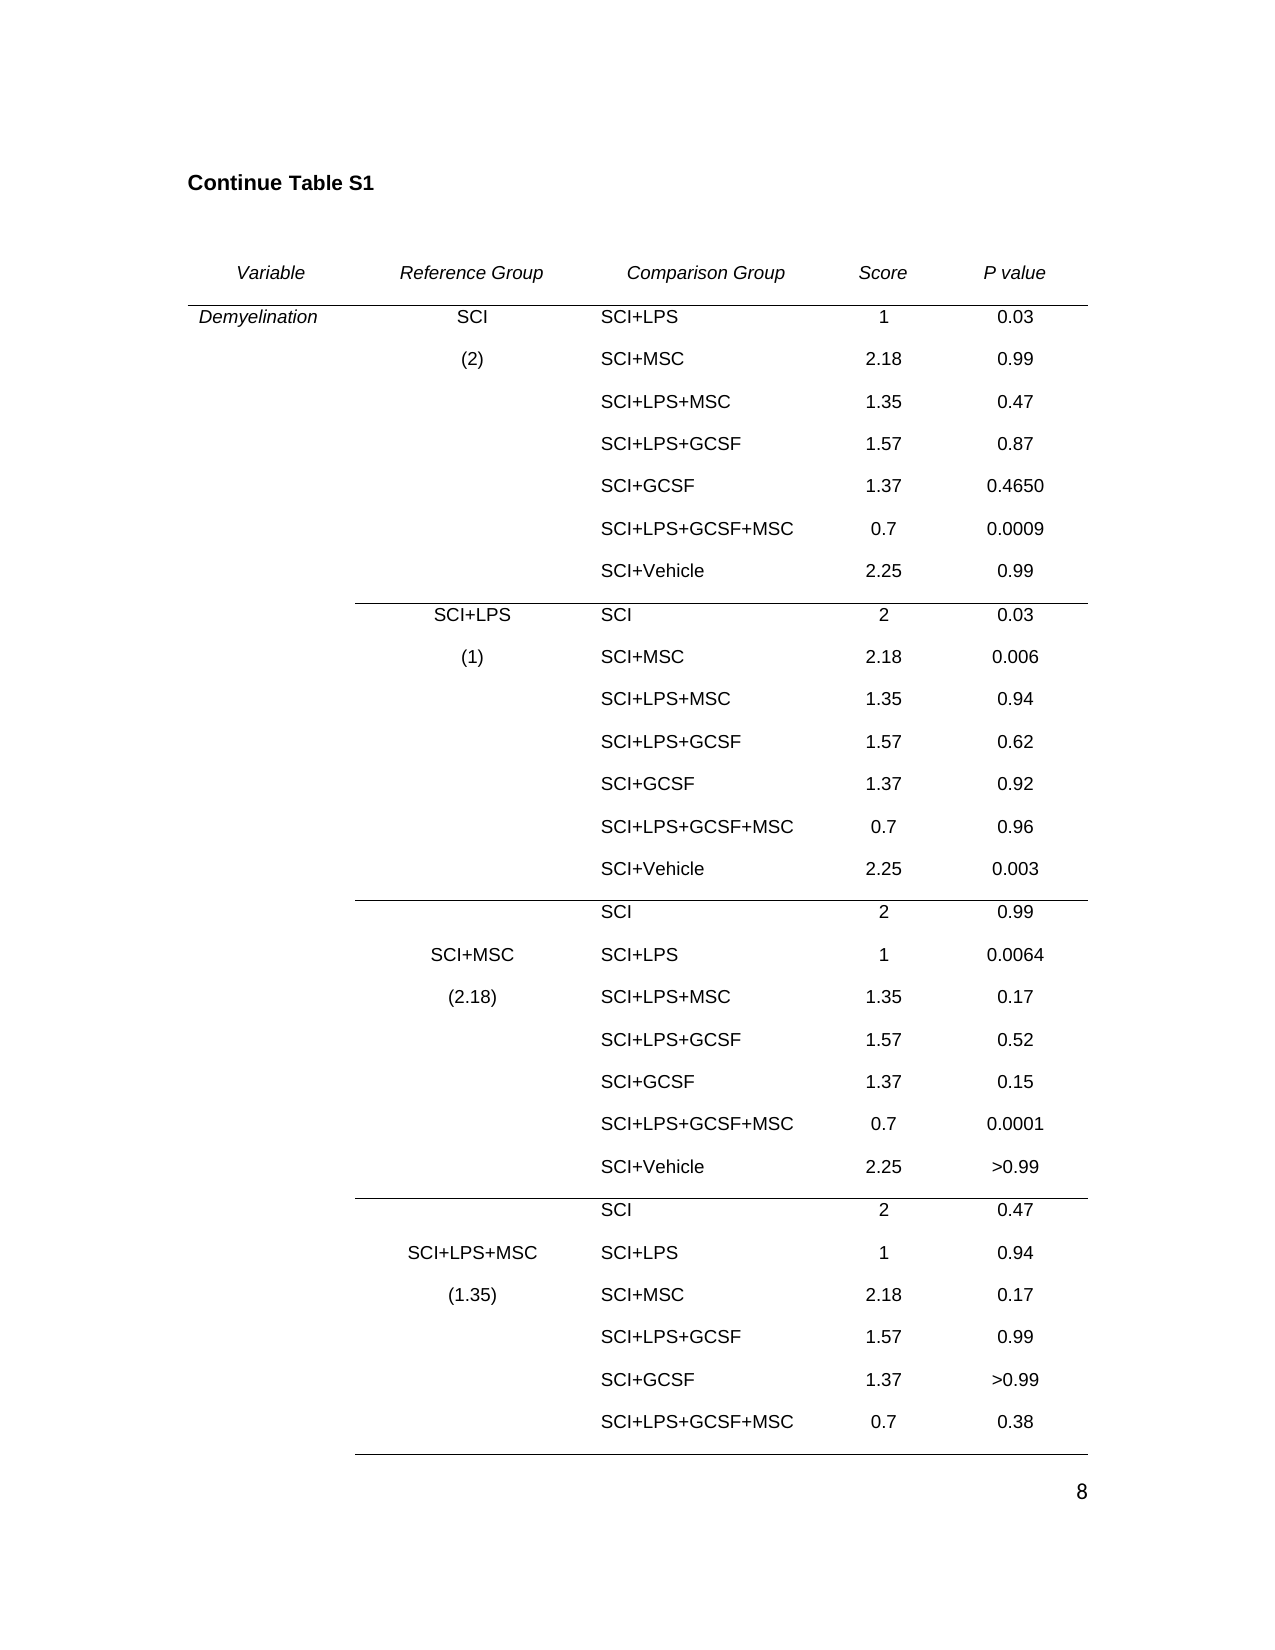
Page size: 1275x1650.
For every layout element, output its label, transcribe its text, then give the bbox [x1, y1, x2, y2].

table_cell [943, 1199, 1087, 1453]
table_cell SCI+LPS+MSC (1.35) [355, 1199, 589, 1453]
table_cell 0.03 0.99 0.47 0.87 0.4650 0.0009 0.99 [943, 306, 1087, 602]
table_cell 2 1 1.35 1.57 1.37 0.7 2.25 [824, 901, 943, 1198]
table_cell SCI (2) [355, 306, 589, 602]
table_header P value [943, 262, 1087, 304]
table_cell 1 2.18 1.35 1.57 1.37 0.7 2.25 [824, 306, 943, 602]
table_cell 0.99 0.0064 0.17 0.52 0.15 0.0001 >0.99 [943, 901, 1087, 1198]
table_cell SCI+LPS (1) [355, 604, 589, 900]
table_cell SCI+MSC (2.18) [355, 901, 589, 1198]
table_cell SCI SCI+LPS SCI+LPS+MSC SCI+LPS+GCSF SCI+GCSF SCI+LPS+GCSF+MSC SCI+Vehicle [589, 901, 824, 1198]
table_header Score [824, 262, 943, 304]
table_cell 0.03 0.006 0.94 0.62 0.92 0.96 0.003 [943, 604, 1087, 900]
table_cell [589, 1199, 824, 1453]
table_cell 2 2.18 1.35 1.57 1.37 0.7 2.25 [824, 604, 943, 900]
table_cell Demyelination [188, 306, 355, 1453]
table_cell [824, 1199, 943, 1453]
table_cell SCI SCI+MSC SCI+LPS+MSC SCI+LPS+GCSF SCI+GCSF SCI+LPS+GCSF+MSC SCI+Vehicle [589, 604, 824, 900]
text Continue Table S1 [187, 170, 1087, 195]
table_header Reference Group [355, 262, 589, 304]
table_cell SCI+LPS SCI+MSC SCI+LPS+MSC SCI+LPS+GCSF SCI+GCSF SCI+LPS+GCSF+MSC SCI+Vehicle [589, 306, 824, 602]
table_header Variable [188, 262, 355, 304]
table_header Comparison Group [589, 262, 824, 304]
